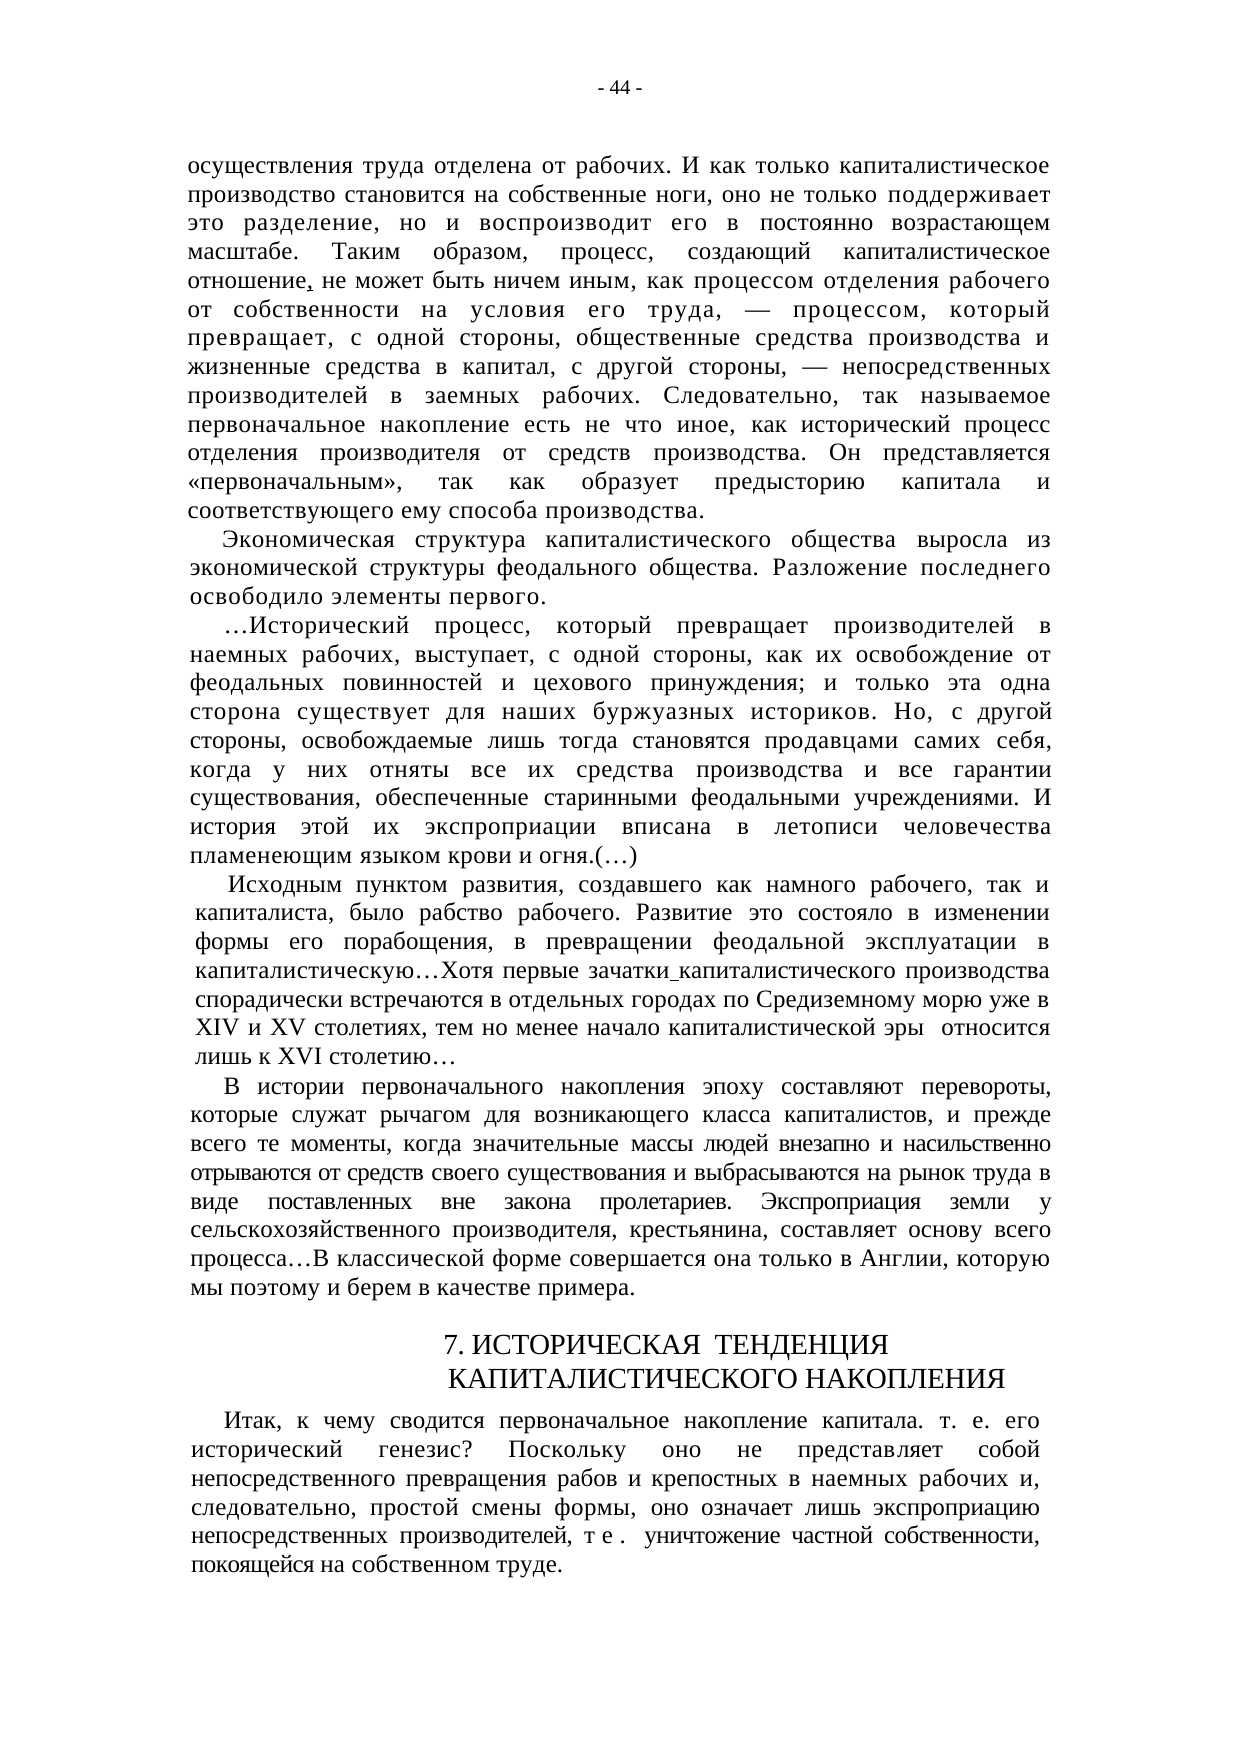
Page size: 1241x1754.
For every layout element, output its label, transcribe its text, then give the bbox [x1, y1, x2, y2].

text Итак, к чему сводится первоначальное накопление капитала. т. е. его исторический генезис? Поскольку оно не представляет собой непосредственного превращения рабов и крепостных в наемных рабочих и, следовательно, простой смены формы, оно означает лишь экспроприацию непосредственных производителей, те. уничтожение частной собственности, покоящейся на собственном труде. [191, 1405, 1040, 1578]
text Исходным пунктом развития, создавшего как намного рабочего, так и капиталиста, было рабство рабочего. Развитие это состояло в изменении формы его порабощения, в превращении феодальной эксплуатации в капиталистическую…Хотя первые зачатки капиталистического производства спорадически встречаются в отдельных городах по Средиземному морю уже в XIV и XV столетиях, тем но менее начало капиталистической эры относится лишь к XVI столетию… [195, 869, 1050, 1070]
text 7. ИСТОРИЧЕСКАЯ ТЕНДЕНЦИЯ КАПИТАЛИСТИЧЕСКОГО НАКОПЛЕНИЯ [231, 1327, 1017, 1394]
text Экономическая структура капиталистического общества выросла из экономической структуры феодального общества. Разложение последнего освободило элементы первого. [189, 524, 1051, 610]
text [187, 150, 1051, 524]
text В истории первоначального накопления эпоху составляют перевороты, которые служат рычагом для возникающего класса капиталистов, и прежде всего те моменты, когда значительные массы людей внезапно и насильственно отрываются от средств своего существования и выбрасываются на рынок труда в виде поставленных вне закона пролетариев. Экспроприация земли у сельскохозяйственного производителя, крестьянина, составляет основу всего процесса…В классической форме совершается она только в Англии, которую мы поэтому и берем в качестве примера. [190, 1071, 1052, 1301]
text …Исторический процесс, который превращает производителей в наемных рабочих, выступает, с одной стороны, как их освобождение от феодальных повинностей и цехового принуждения; и только эта одна сторона существует для наших буржуазных историков. Но, с другой стороны, освобождаемые лишь тогда становятся продавцами самих себя, когда у них отняты все их средства производства и все гарантии существования, обеспеченные старинными феодальными учреждениями. И история этой их экспроприации вписана в летописи человечества пламенеющим языком крови и огня.(…) [189, 610, 1052, 869]
